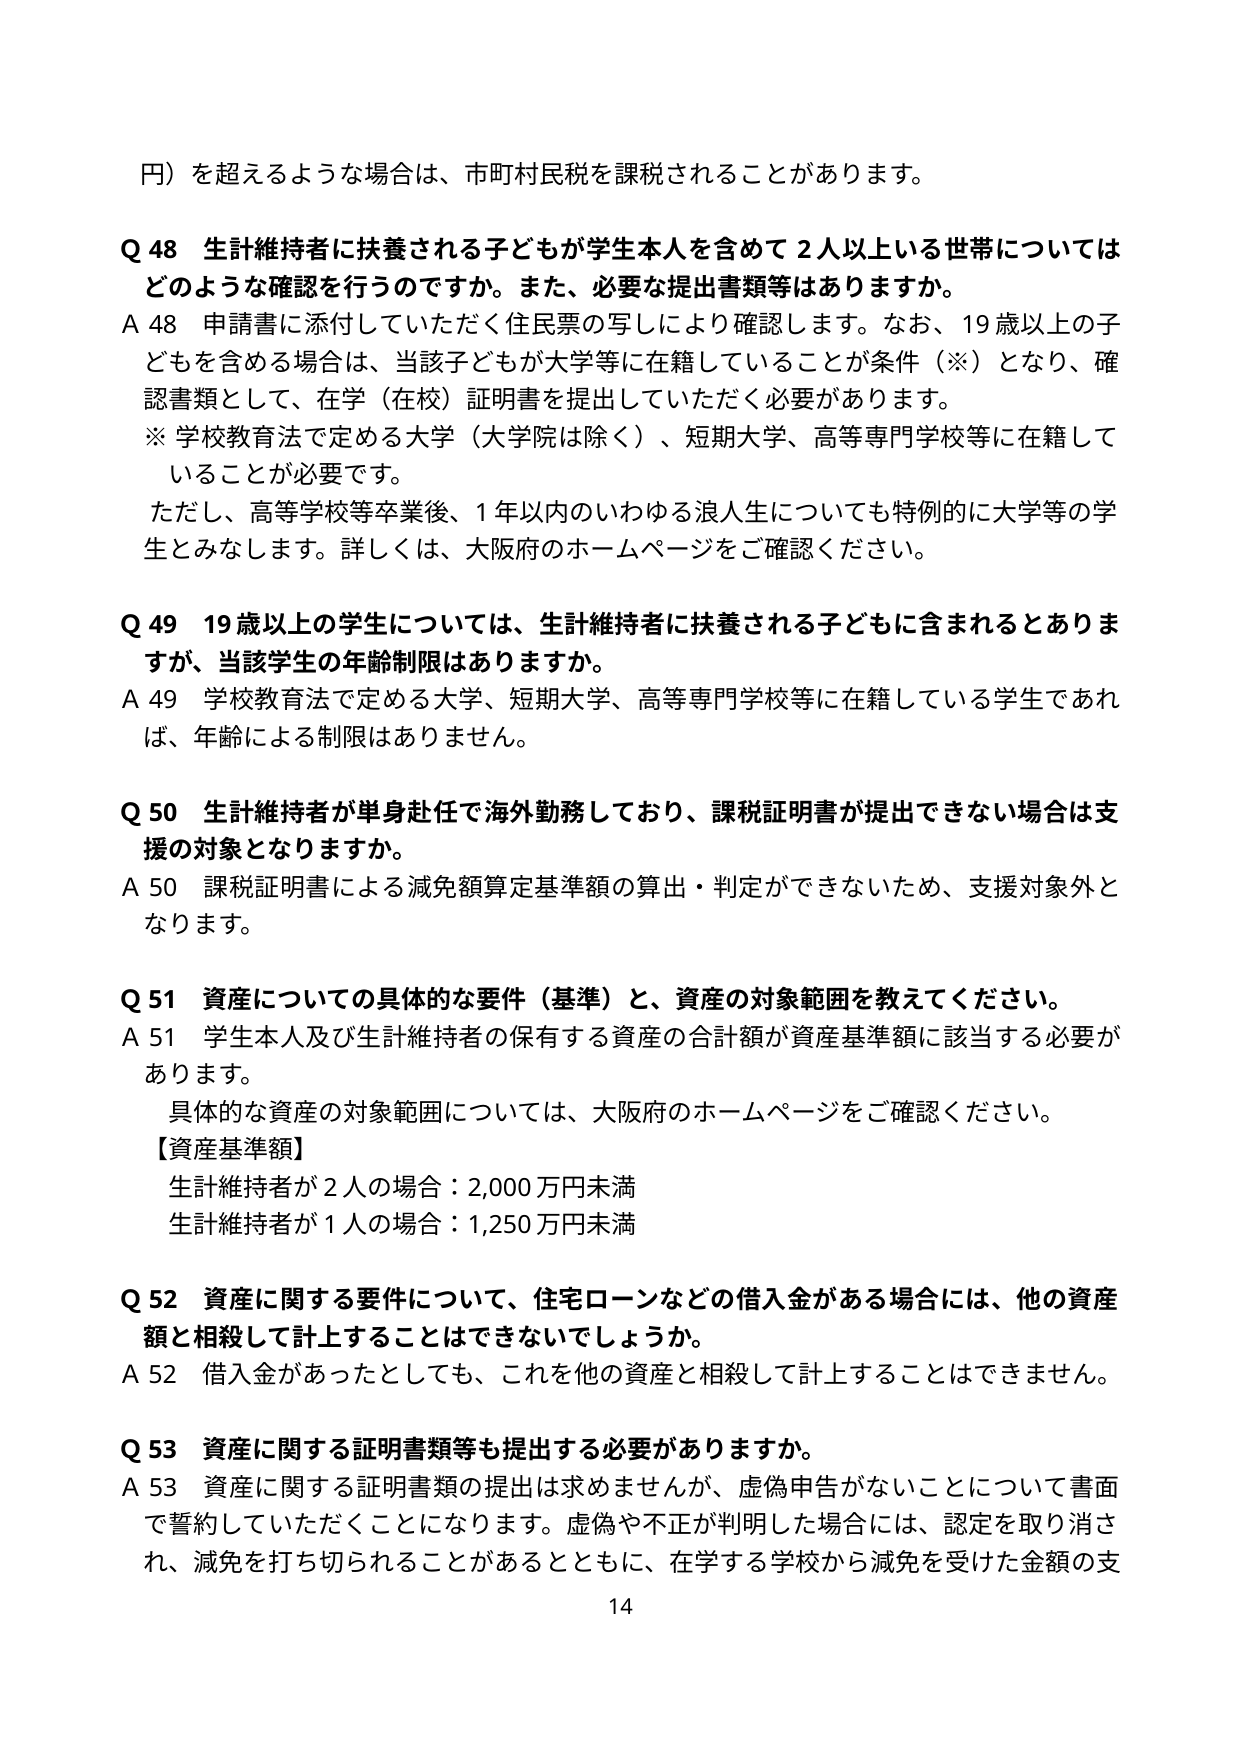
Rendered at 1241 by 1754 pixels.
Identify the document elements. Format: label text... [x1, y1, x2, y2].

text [140, 154, 1122, 191]
text 生計維持者が2人の場合：2,000万円未満 [118, 1166, 1122, 1204]
text Ａ52 借入金があったとしても、これを他の資産と相殺して計上することはできません。 [118, 1354, 1122, 1391]
text Ｑ52 資産に関する要件について、住宅ローンなどの借入金がある場合には、他の資産額と相殺して計上することはできないでしょうか。 [118, 1279, 1122, 1354]
text Ｑ53 資産に関する証明書類等も提出する必要がありますか。 [118, 1429, 1122, 1466]
text Ｑ49 19歳以上の学生については、生計維持者に扶養される子どもに含まれるとありますが、当該学生の年齢制限はありますか。 [118, 604, 1122, 679]
text Ａ49 学校教育法で定める大学、短期大学、高等専門学校等に在籍している学生であれば、年齢による制限はありません。 [118, 679, 1122, 754]
text 具体的な資産の対象範囲については、大阪府のホームページをご確認ください。 [118, 1091, 1122, 1129]
text Ａ51 学生本人及び生計維持者の保有する資産の合計額が資産基準額に該当する必要があります。 [118, 1016, 1122, 1091]
text Ａ50 課税証明書による減免額算定基準額の算出・判定ができないため、支援対象外となります。 [118, 866, 1122, 941]
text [118, 1466, 1122, 1579]
text Ａ48 申請書に添付していただく住民票の写しにより確認します。なお、19歳以上の子どもを含める場合は、当該子どもが大学等に在籍していることが条件（※）となり、確認書類として、在学（在校）証明書を提出していただく必要があります。 [118, 304, 1122, 416]
text 生計維持者が1人の場合：1,250万円未満 [118, 1204, 1122, 1241]
text ※ 学校教育法で定める大学（大学院は除く）、短期大学、高等専門学校等に在籍していることが必要です。 [118, 416, 1122, 491]
text Ｑ50 生計維持者が単身赴任で海外勤務しており、課税証明書が提出できない場合は支援の対象となりますか。 [118, 791, 1122, 866]
text Ｑ51 資産についての具体的な要件（基準）と、資産の対象範囲を教えてください。 [118, 979, 1122, 1016]
text 【資産基準額】 [118, 1129, 1122, 1166]
text ただし、高等学校等卒業後、1年以内のいわゆる浪人生についても特例的に大学等の学 [118, 491, 1122, 529]
text 生とみなします。詳しくは、大阪府のホームページをご確認ください。 [118, 529, 1122, 566]
text Ｑ48 生計維持者に扶養される子どもが学生本人を含めて2人以上いる世帯についてはどのような確認を行うのですか。また、必要な提出書類等はありますか。 [118, 229, 1122, 304]
